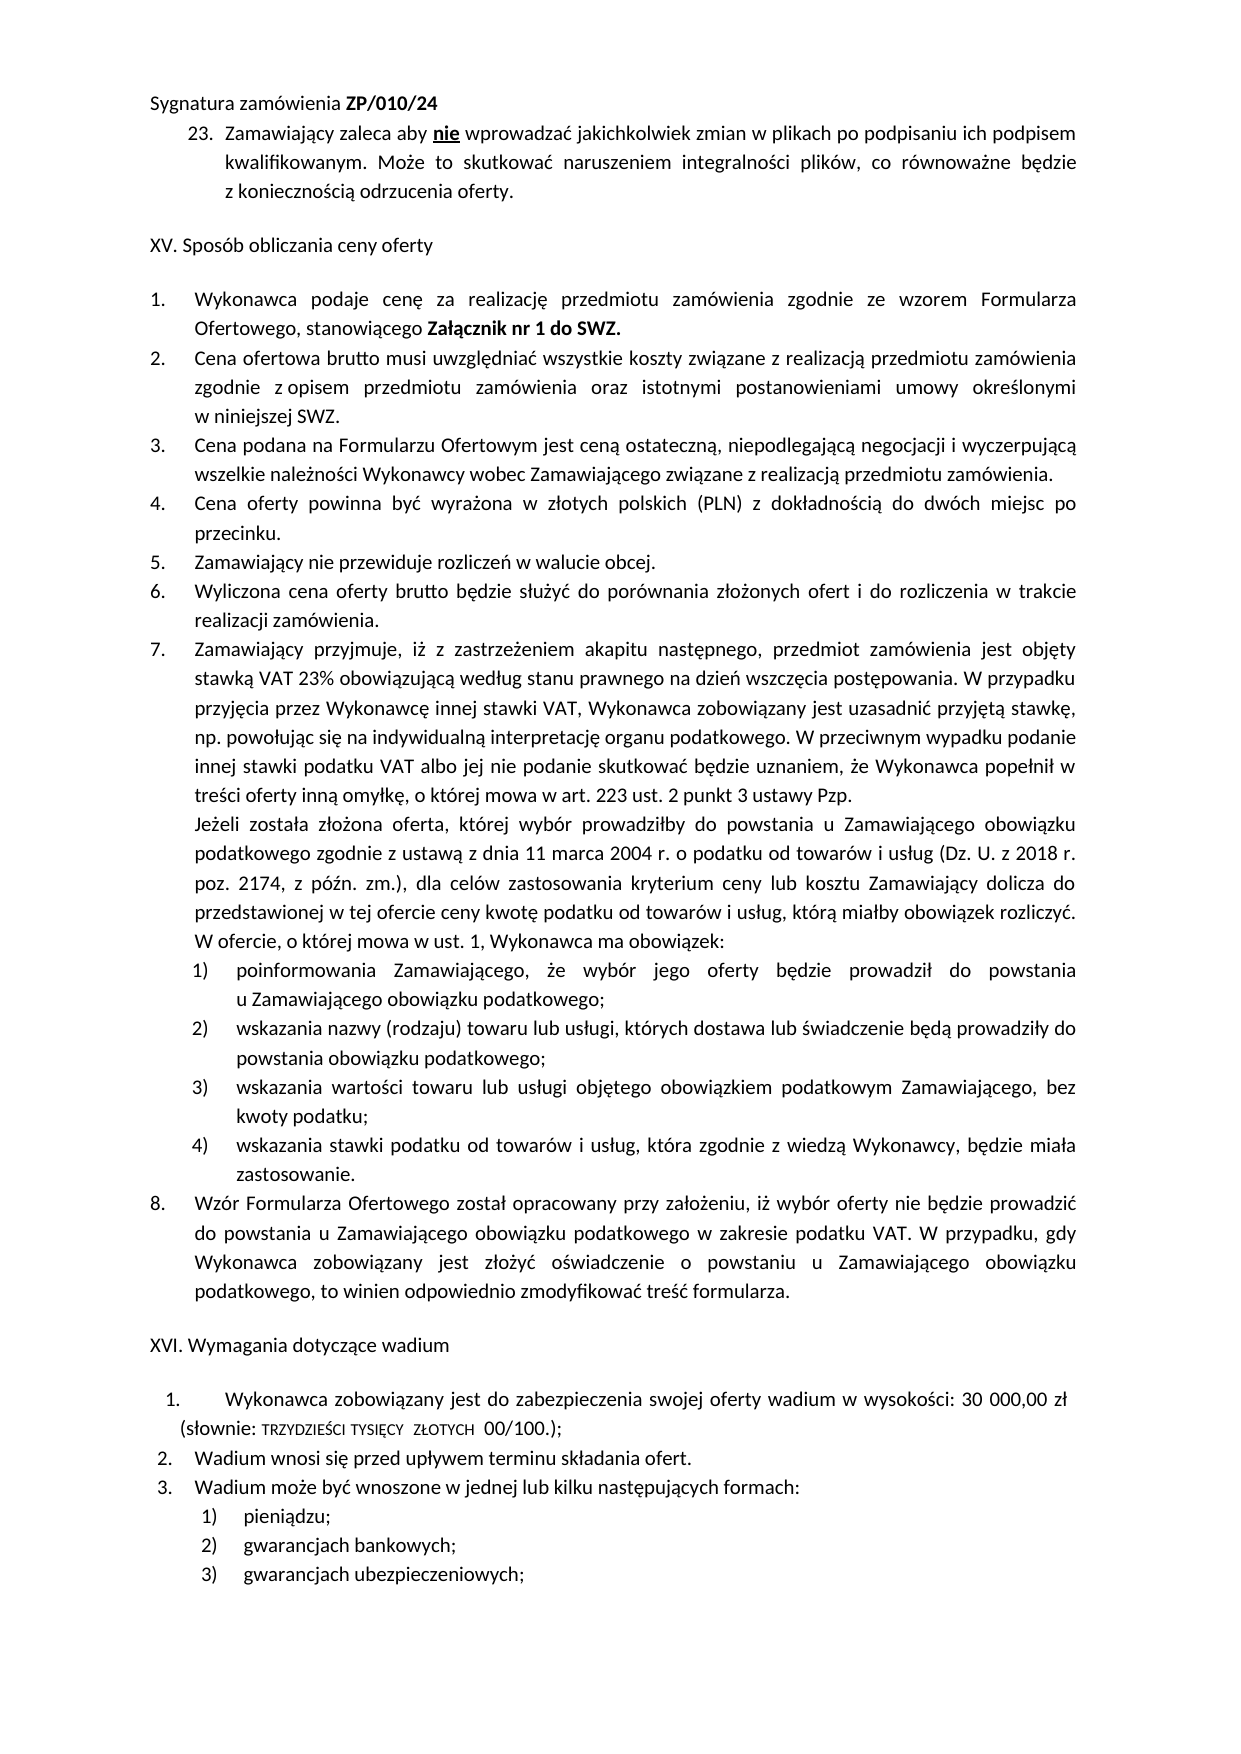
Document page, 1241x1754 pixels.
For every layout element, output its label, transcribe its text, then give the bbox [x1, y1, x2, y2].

list gwarancjach bankowych; [201, 1532, 1078, 1558]
list Cena oferty powinna być wyrażona w złotych polskich (PLN) z dokładnością do dwóch miejsc po przecinku. [150, 491, 1078, 545]
list Zamawiający zaleca aby nie wprowadzać jakichkolwiek zmian w plikach po podpisaniu ich podpisem kwalifikowanym. Może to skutkować naruszeniem integralności plików, co równoważne będzie z koniecznością odrzucenia oferty. [187, 120, 1078, 203]
list Wyliczona cena oferty brutto będzie służyć do porównania złożonych ofert i do rozliczenia w trakcie realizacji zamówienia. [150, 578, 1078, 633]
text 3) wskazania wartości towaru lub usługi objętego obowiązkiem podatkowym Zamawiającego, bez kwoty podatku; [192, 1074, 1078, 1128]
list gwarancjach ubezpieczeniowych; [201, 1561, 1078, 1587]
list pieniądzu; [201, 1503, 1078, 1528]
list Wadium może być wnoszone w jednej lub kilku następujących formach: [157, 1474, 1078, 1499]
subtitle XVI. Wymagania dotyczące wadium [150, 1332, 1078, 1358]
list Wadium wnosi się przed upływem terminu składania ofert. [157, 1445, 1078, 1470]
subtitle XV. Sposób obliczania ceny oferty [150, 232, 1078, 258]
list Zamawiający nie przewiduje rozliczeń w walucie obcej. [150, 549, 1078, 574]
list Cena ofertowa brutto musi uwzględniać wszystkie koszty związane z realizacją przedmiotu zamówienia zgodnie z opisem przedmiotu zamówienia oraz istotnymi postanowieniami umowy określonymi w niniejszej SWZ. [150, 345, 1078, 428]
text 2) wskazania nazwy (rodzaju) towaru lub usługi, których dostawa lub świadczenie będą prowadziły do powstania obowiązku podatkowego; [192, 1016, 1078, 1070]
list Wykonawca zobowiązany jest do zabezpieczenia swojej oferty wadium w wysokości: 30 000,00 zł (słownie: trzydzieści tysięcy złotych 00/100.); [165, 1386, 1078, 1441]
text 4) wskazania stawki podatku od towarów i usług, która zgodnie z wiedzą Wykonawcy, będzie miała zastosowanie. [192, 1132, 1078, 1187]
list Wzór Formularza Ofertowego został opracowany przy założeniu, iż wybór oferty nie będzie prowadzić do powstania u Zamawiającego obowiązku podatkowego w zakresie podatku VAT. W przypadku, gdy Wykonawca zobowiązany jest złożyć oświadczenie o powstaniu u Zamawiającego obowiązku podatkowego, to winien odpowiednio zmodyfikować treść formularza. [150, 1191, 1078, 1303]
list Zamawiający przyjmuje, iż z zastrzeżeniem akapitu następnego, przedmiot zamówienia jest objęty stawką VAT 23% obowiązującą według stanu prawnego na dzień wszczęcia postępowania. W przypadku przyjęcia przez Wykonawcę innej stawki VAT, Wykonawca zobowiązany jest uzasadnić przyjętą stawkę, np. powołując się na indywidualną interpretację organu podatkowego. W przeciwnym wypadku podanie innej stawki podatku VAT albo jej nie podanie skutkować będzie uznaniem, że Wykonawca popełnił w treści oferty inną omyłkę, o której mowa w art. 223 ust. 2 punkt 3 ustawy Pzp. [150, 636, 1078, 808]
text Jeżeli została złożona oferta, której wybór prowadziłby do powstania u Zamawiającego obowiązku podatkowego zgodnie z ustawą z dnia 11 marca 2004 r. o podatku od towarów i usług (Dz. U. z 2018 r. poz. 2174, z późn. zm.), dla celów zastosowania kryterium ceny lub kosztu Zamawiający dolicza do przedstawionej w tej ofercie ceny kwotę podatku od towarów i usług, którą miałby obowiązek rozliczyć. W ofercie, o której mowa w ust. 1, Wykonawca ma obowiązek: [194, 811, 1078, 953]
text 1) poinformowania Zamawiającego, że wybór jego oferty będzie prowadził do powstania u Zamawiającego obowiązku podatkowego; [192, 957, 1078, 1012]
list Cena podana na Formularzu Ofertowym jest ceną ostateczną, niepodlegającą negocjacji i wyczerpującą wszelkie należności Wykonawcy wobec Zamawiającego związane z realizacją przedmiotu zamówienia. [150, 432, 1078, 487]
list Wykonawca podaje cenę za realizację przedmiotu zamówienia zgodnie ze wzorem Formularza Ofertowego, stanowiącego Załącznik nr 1 do SWZ. [150, 286, 1078, 341]
